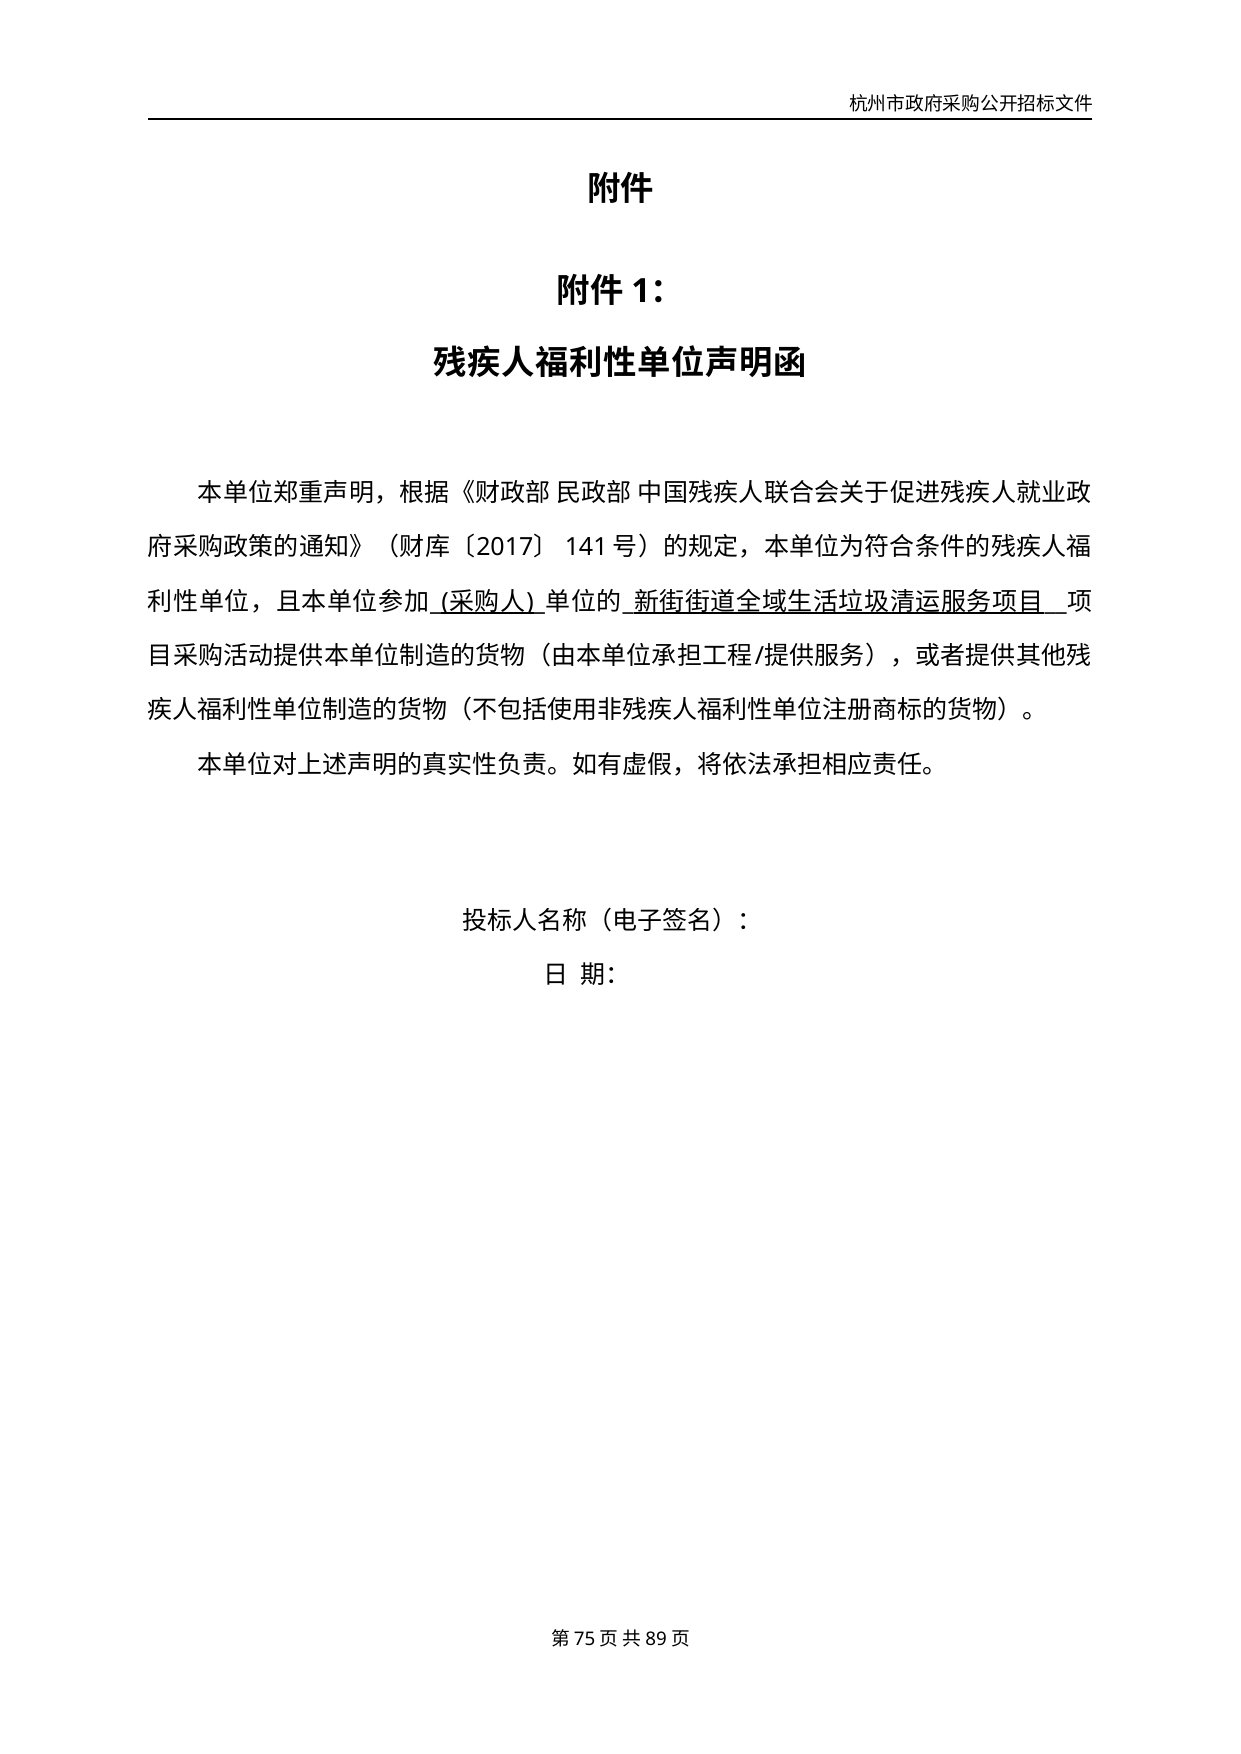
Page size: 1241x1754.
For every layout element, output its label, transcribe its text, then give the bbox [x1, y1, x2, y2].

text 投标人名称（电子签名）： [148, 901, 930, 937]
text 本单位对上述声明的真实性负责。如有虚假，将依法承担相应责任。 [148, 744, 1092, 780]
subtitle 附件 [148, 162, 1092, 210]
text 附件1： [148, 263, 1092, 312]
text 本单位郑重声明，根据《财政部 民政部 中国残疾人联合会关于促进残疾人就业政府采购政策的通知》（财库〔2017〕 141号）的规定，本单位为符合条件的残疾人福利性单位，且本单位参加_(采购人)_单位的_新街街道全域生活垃圾清运服务项目__项目采购活动提供本单位制造的货物（由本单位承担工程/提供服务），或者提供其他残疾人福利性单位制造的货物（不包括使用非残疾人福利性单位注册商标的货物）。 [148, 472, 1092, 726]
text 残疾人福利性单位声明函 [148, 336, 1092, 384]
text 日 期： [148, 955, 930, 991]
